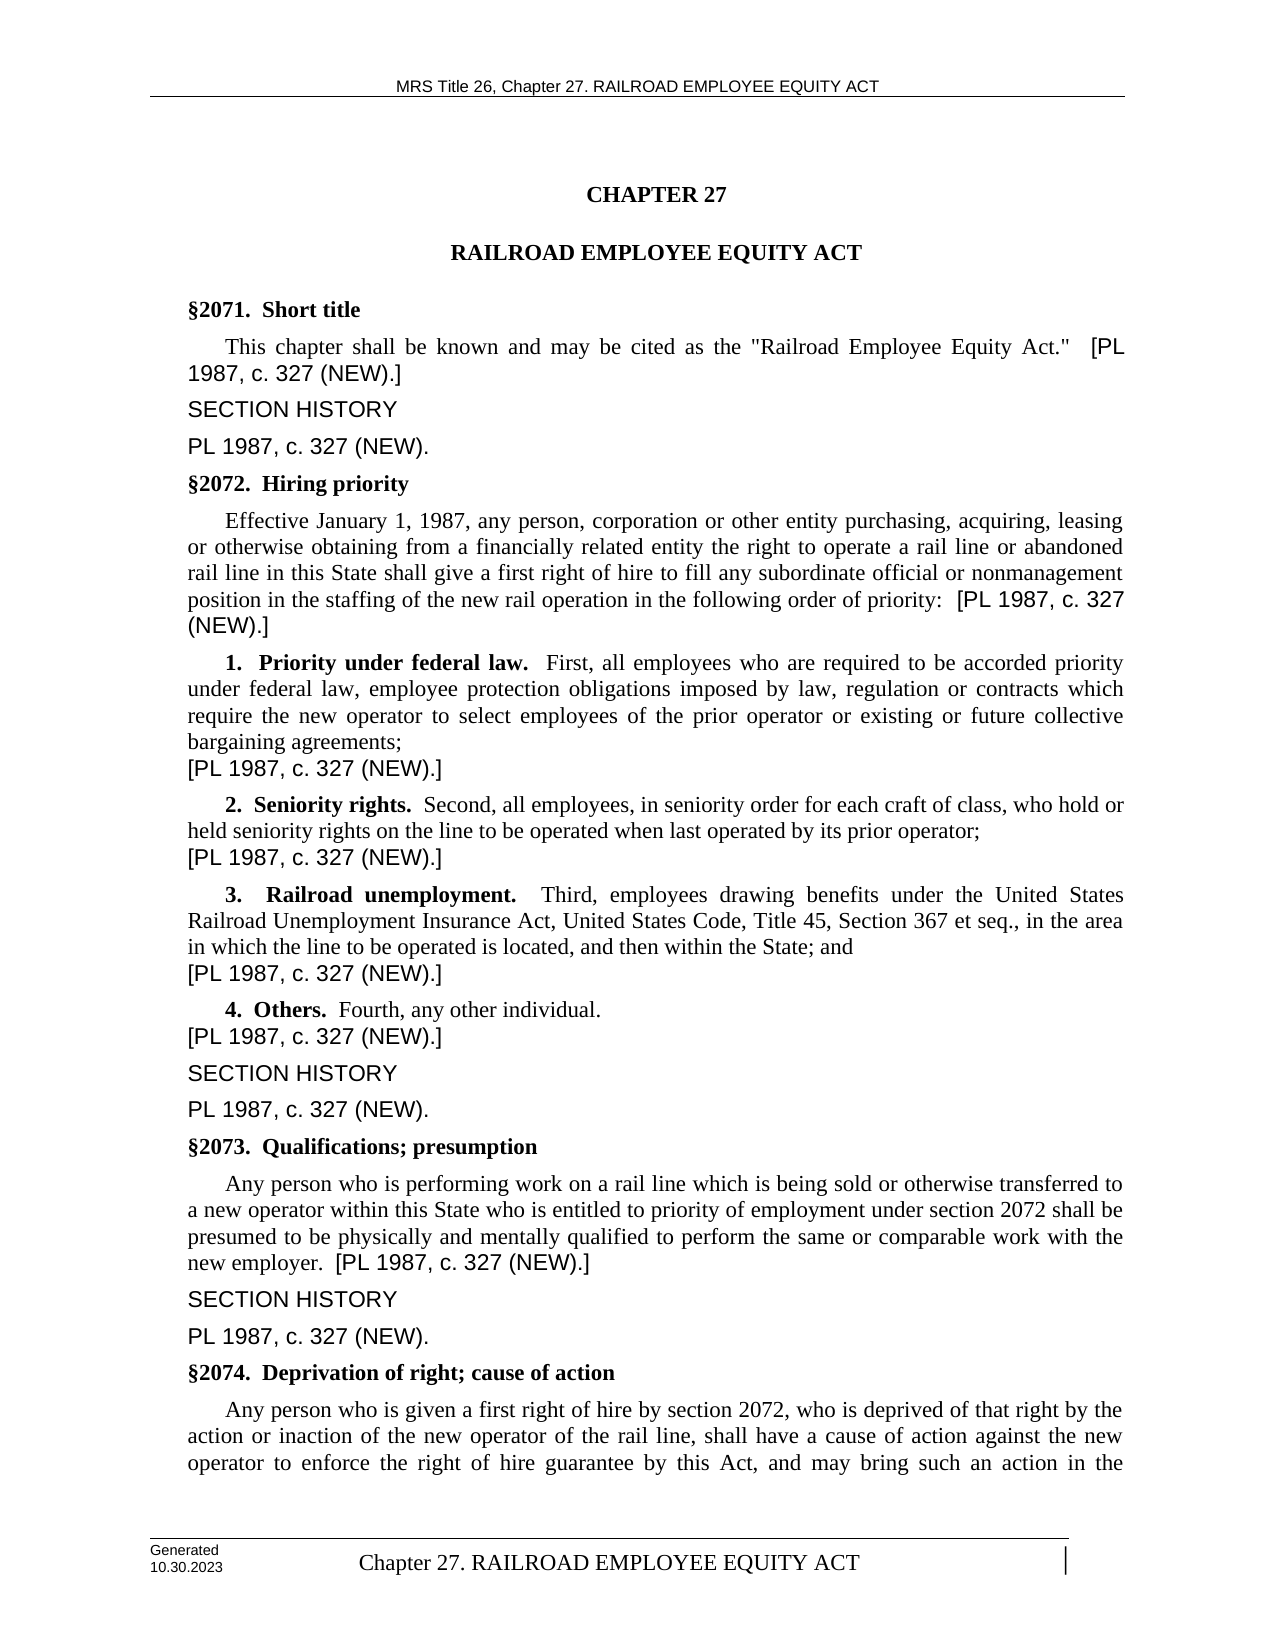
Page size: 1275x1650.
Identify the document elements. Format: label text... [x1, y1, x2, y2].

text Effective January 1, 1987, any person, corporation or other entity purchasing, acquiring, leasing or otherwise obtaining from a financially related entity the right to operate a rail line or abandoned rail line in this State shall give a first right of hire to fill any subordinate official or nonmanagement position in the staffing of the new rail operation in the following order of priority: [PL 1987, c. 327 (NEW).] [187, 507, 1125, 639]
text PL 1987, c. 327 (NEW). [187, 1323, 1125, 1349]
text §2072. Hiring priority [187, 470, 1125, 496]
text PL 1987, c. 327 (NEW). [187, 433, 1125, 459]
text CHAPTER 27 [187, 181, 1125, 208]
text SECTION HISTORY [187, 396, 1125, 423]
text Any person who is performing work on a rail line which is being sold or otherwise transferred to a new operator within this State who is entitled to priority of employment under section 2072 shall be presumed to be physically and mentally qualified to perform the same or comparable work with the new employer. [PL 1987, c. 327 (NEW).] [187, 1170, 1125, 1276]
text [187, 1396, 1125, 1475]
text [PL 1987, c. 327 (NEW).] [187, 1023, 1125, 1049]
text §2074. Deprivation of right; cause of action [187, 1359, 1125, 1386]
text RAILROAD EMPLOYEE EQUITY ACT [187, 239, 1125, 265]
text 1. Priority under federal law. First, all employees who are required to be accorded priority under federal law, employee protection obligations imposed by law, regulation or contracts which require the new operator to select employees of the prior operator or existing or future collective bargaining agreements; [187, 649, 1125, 754]
text This chapter shall be known and may be cited as the "Railroad Employee Equity Act." [PL 1987, c. 327 (NEW).] [187, 333, 1125, 386]
text PL 1987, c. 327 (NEW). [187, 1096, 1125, 1123]
text §2071. Short title [187, 296, 1125, 323]
text SECTION HISTORY [187, 1060, 1125, 1086]
text [PL 1987, c. 327 (NEW).] [187, 844, 1125, 870]
text §2073. Qualifications; presumption [187, 1133, 1125, 1159]
text SECTION HISTORY [187, 1286, 1125, 1312]
text [PL 1987, c. 327 (NEW).] [187, 754, 1125, 781]
text 2. Seniority rights. Second, all employees, in seniority order for each craft of class, who hold or held seniority rights on the line to be operated when last operated by its prior operator; [187, 791, 1125, 844]
text 4. Others. Fourth, any other individual. [187, 997, 1125, 1023]
text [PL 1987, c. 327 (NEW).] [187, 960, 1125, 986]
text 3. Railroad unemployment. Third, employees drawing benefits under the United States Railroad Unemployment Insurance Act, United States Code, Title 45, Section 367 et seq., in the area in which the line to be operated is located, and then within the State; and [187, 881, 1125, 960]
